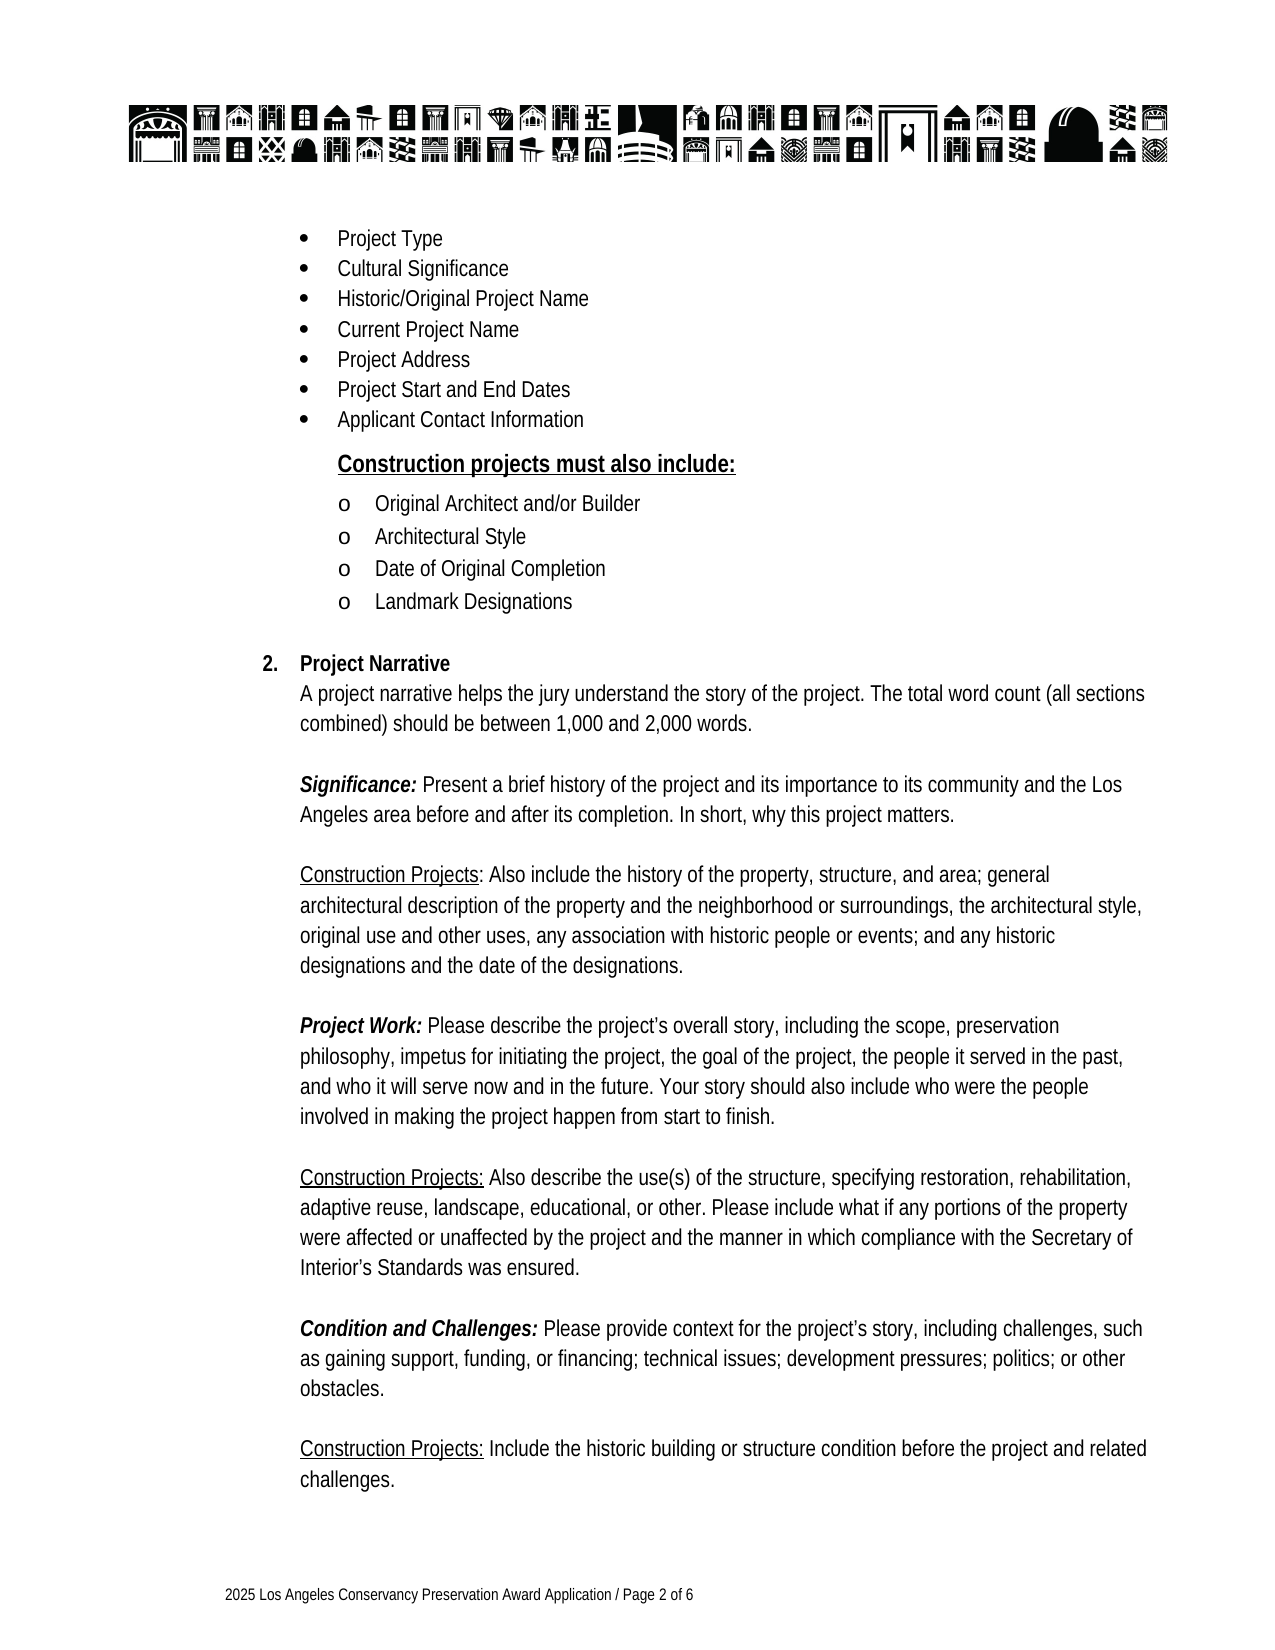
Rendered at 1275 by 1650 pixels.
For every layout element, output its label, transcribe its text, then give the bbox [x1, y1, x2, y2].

list Significance: Present a brief history of the project and its importance to its community and the Los Angeles area before and after its completion. In short, why this project matters. [300, 771, 1153, 827]
list Landmark Designations [337, 588, 1153, 646]
list Historic/Original Project Name [300, 285, 1153, 312]
list Construction Projects: Also describe the use(s) of the structure, specifying restoration, rehabilitation, adaptive reuse, landscape, educational, or other. Please include what if any portions of the property were affected or unaffected by the project and the manner in which compliance with the Secretary of Interior’s Standards was ensured. [300, 1163, 1153, 1281]
list Date of Original Completion [337, 555, 1153, 583]
list Current Project Name [300, 316, 1153, 342]
list Project Work: Please describe the project’s overall story, including the scope, preservation philosophy, impetus for initiating the project, the goal of the project, the people it served in the past, and who it will serve now and in the future. Your story should also include who were the people involved in making the project happen from start to finish. [300, 1012, 1153, 1129]
list Project Type [300, 225, 1153, 251]
list Project Narrative [262, 650, 1153, 676]
list A project narrative helps the jury understand the story of the project. The total word count (all sections combined) should be between 1,000 and 2,000 words. [300, 680, 1153, 737]
list Architectural Style [337, 523, 1153, 551]
list Cultural Significance [300, 255, 1153, 282]
list Project Address [300, 346, 1153, 372]
list Construction Projects: Include the historic building or structure condition before the project and related challenges. [300, 1435, 1153, 1492]
list Original Architect and/or Builder [337, 490, 1153, 518]
list Applicant Contact Information [300, 406, 1153, 433]
list Construction Projects: Also include the history of the property, structure, and area; general architectural description of the property and the neighborhood or surroundings, the architectural style, original use and other uses, any association with historic people or events; and any historic designations and the date of the designations. [300, 861, 1153, 978]
text Construction projects must also include: [337, 449, 1153, 478]
list Condition and Challenges: Please provide context for the project’s story, including challenges, such as gaining support, funding, or financing; technical issues; development pressures; politics; or other obstacles. [300, 1314, 1153, 1401]
picture [127, 105, 1168, 162]
list Project Start and End Dates [300, 376, 1153, 402]
